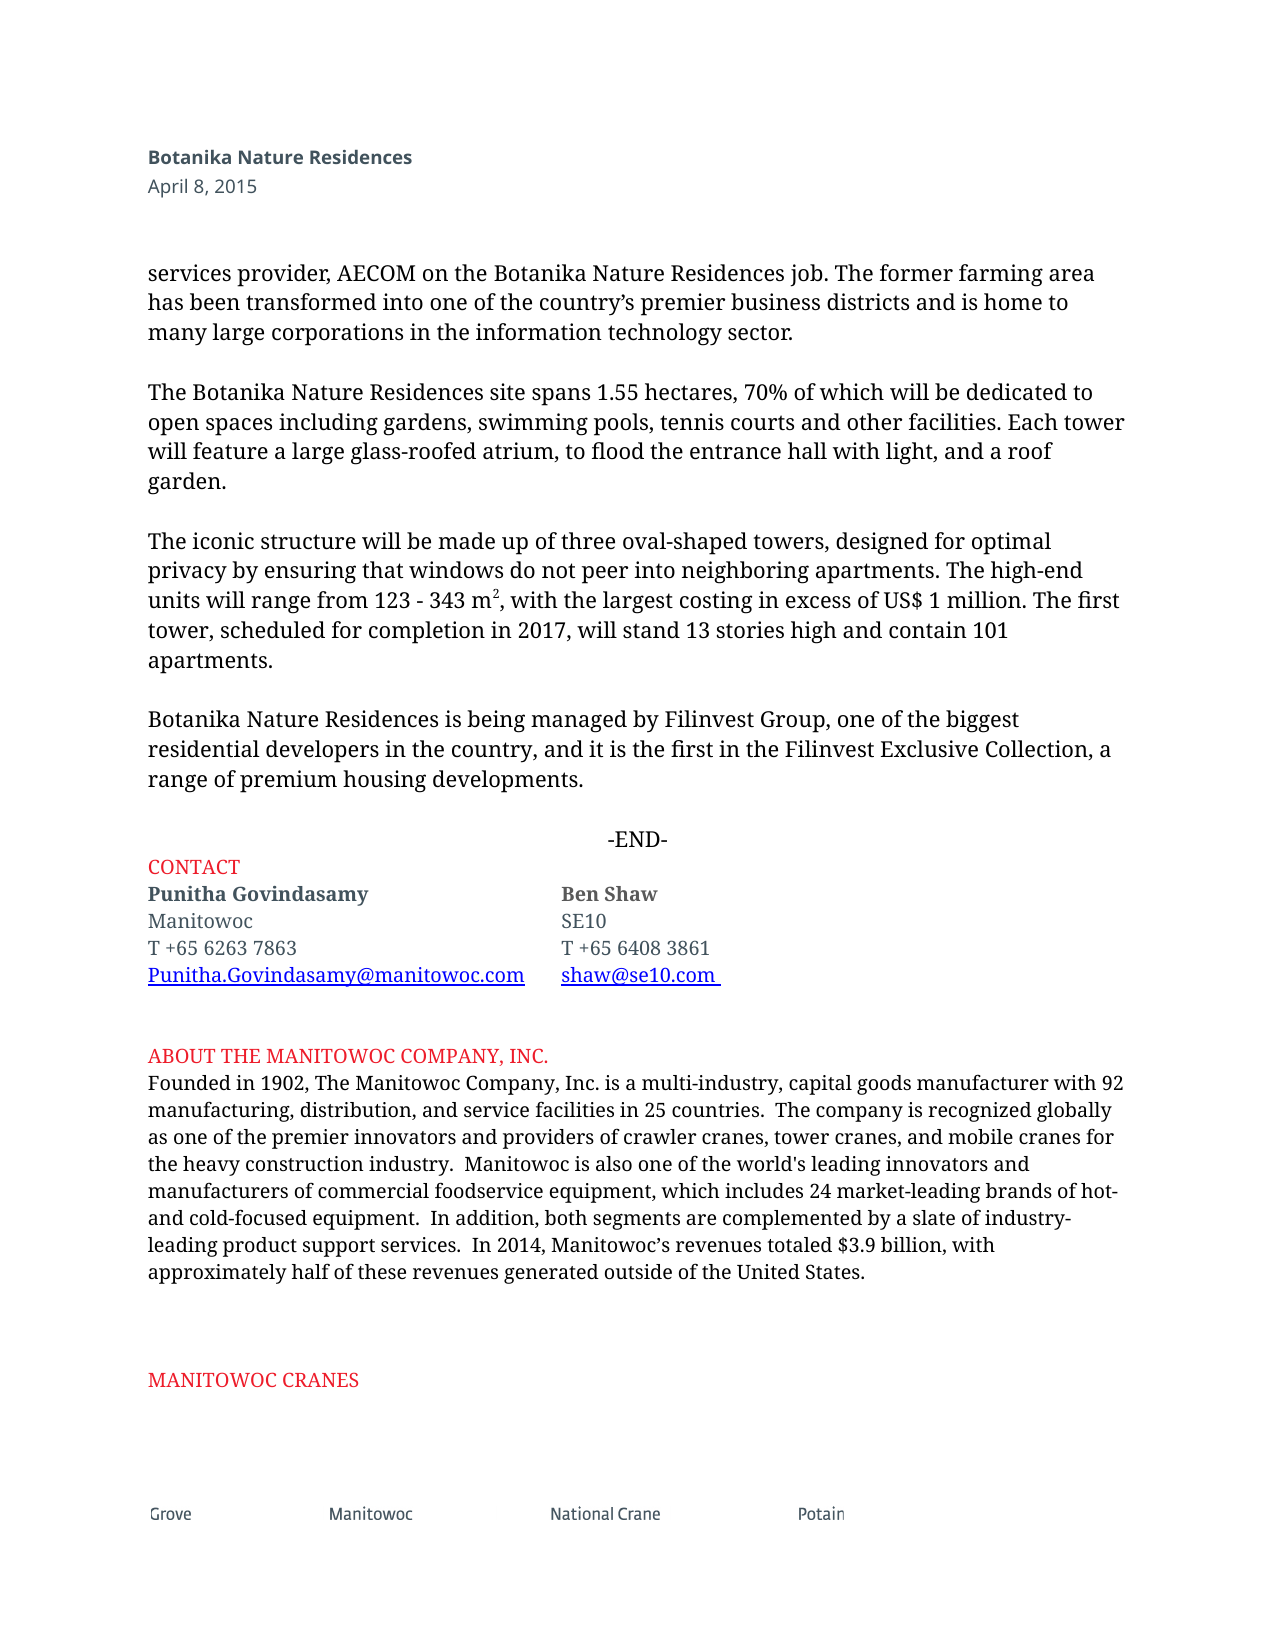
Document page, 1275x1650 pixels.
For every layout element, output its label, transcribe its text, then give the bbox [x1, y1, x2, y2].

text Punitha.Govindasamy@manitowoc.com shaw@se10.com [148, 961, 1127, 988]
text Botanika Nature Residences is being managed by Filinvest Group, one of the biggest residential developers in the country, and it is the first in the Filinvest Exclusive Collection, a range of premium housing developments. [148, 704, 1127, 794]
text Manitowoc SE10 [148, 907, 1127, 934]
text ABOUT THE MANITOWOC COMPANY, INC. Founded in 1902, The Manitowoc Company, Inc. is a multi-industry, capital goods manufacturer with 92 manufacturing, distribution, and service facilities in 25 countries. The company is recognized globally as one of the premier innovators and providers of crawler cranes, tower cranes, and mobile cranes for the heavy construction industry. Manitowoc is also one of the world's leading innovators and manufacturers of commercial foodservice equipment, which includes 24 market-leading brands of hot- and cold-focused equipment. In addition, both segments are complemented by a slate of industry-leading product support services. In 2014, Manitowoc’s revenues totaled $3.9 billion, with approximately half of these revenues generated outside of the United States. [148, 1042, 1127, 1285]
text T +65 6263 7863 T +65 6408 3861 [148, 934, 1127, 961]
text The iconic structure will be made up of three oval-shaped towers, designed for optimal privacy by ensuring that windows do not peer into neighboring apartments. The high-end units will range from 123 - 343 m2, with the largest costing in excess of US$ 1 million. The first tower, scheduled for completion in 2017, will stand 13 stories high and contain 101 apartments. [148, 526, 1127, 674]
text -END- [148, 823, 1127, 853]
text The Botanika Nature Residences site spans 1.55 hectares, 70% of which will be dedicated to open spaces including gardens, swimming pools, tennis courts and other facilities. Each tower will feature a large glass-roofed atrium, to flood the entrance hall with light, and a roof garden. [148, 377, 1127, 496]
picture [151, 1506, 844, 1520]
text Punitha Govindasamy Ben Shaw [148, 880, 1127, 907]
text MANITOWOC CRANES [148, 1366, 1127, 1393]
text CONTACT [148, 853, 1127, 880]
